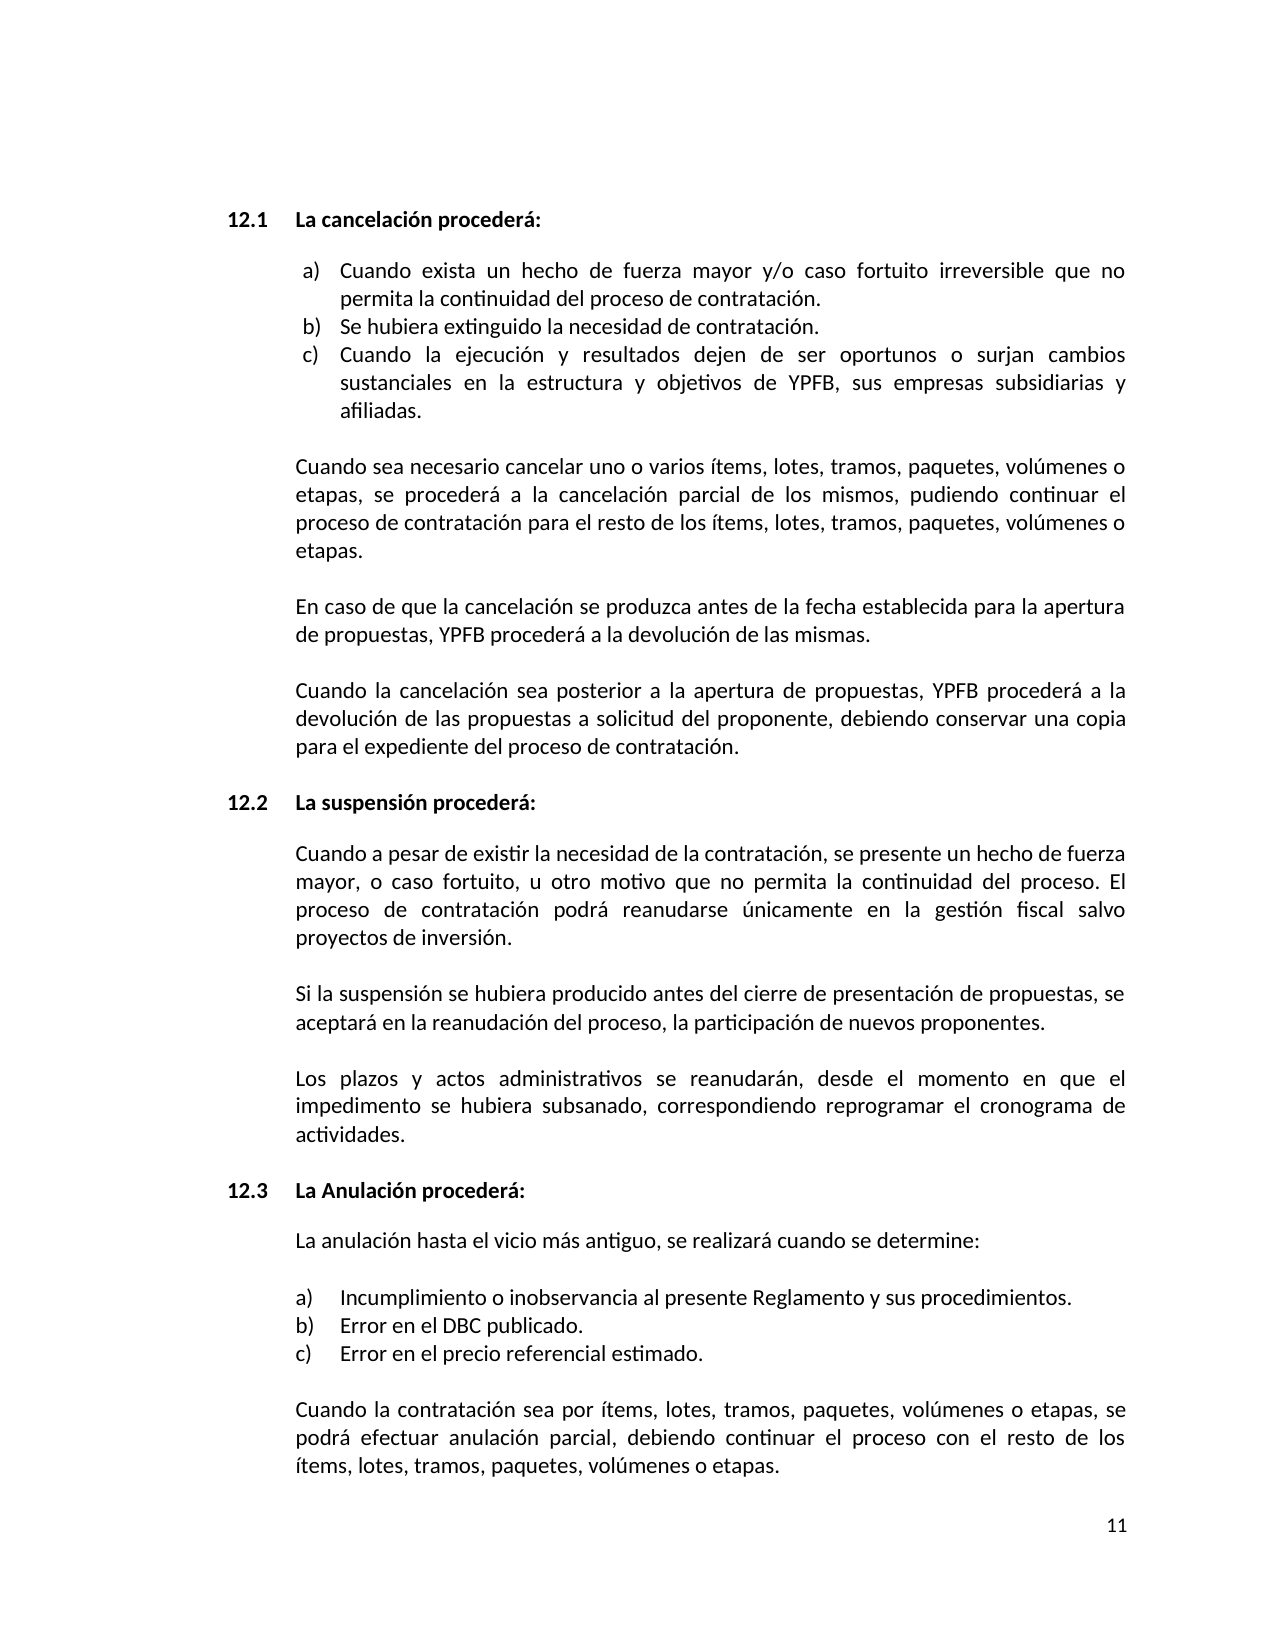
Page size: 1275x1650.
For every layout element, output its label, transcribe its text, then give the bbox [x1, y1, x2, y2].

list Cuando la cancelación sea posterior a la apertura de propuestas, YPFB procederá a la devolución de las propuestas a solicitud del proponente, debiendo conservar una copia para el expediente del proceso de contratación. [295, 676, 1127, 761]
list La suspensión procederá: [227, 788, 1127, 817]
list La cancelación procederá: [227, 205, 1127, 233]
text Si la suspensión se hubiera producido antes del cierre de presentación de propuestas, se aceptará en la reanudación del proceso, la participación de nuevos proponentes. [295, 979, 1127, 1036]
list Cuando sea necesario cancelar uno o varios ítems, lotes, tramos, paquetes, volúmenes o etapas, se procederá a la cancelación parcial de los mismos, pudiendo continuar el proceso de contratación para el resto de los ítems, lotes, tramos, paquetes, volúmenes o etapas. [295, 452, 1127, 564]
list Error en el DBC publicado. [295, 1311, 1127, 1339]
text La anulación hasta el vicio más antiguo, se realizará cuando se determine: [251, 1227, 1127, 1255]
list Incumplimiento o inobservancia al presente Reglamento y sus procedimientos. [295, 1283, 1127, 1311]
list Error en el precio referencial estimado. [295, 1339, 1127, 1367]
text Cuando a pesar de existir la necesidad de la contratación, se presente un hecho de fuerza mayor, o caso fortuito, u otro motivo que no permita la continuidad del proceso. El proceso de contratación podrá reanudarse únicamente en la gestión fiscal salvo proyectos de inversión. [295, 839, 1127, 952]
list En caso de que la cancelación se produzca antes de la fecha establecida para la apertura de propuestas, YPFB procederá a la devolución de las mismas. [295, 592, 1127, 648]
text Cuando la contratación sea por ítems, lotes, tramos, paquetes, volúmenes o etapas, se podrá efectuar anulación parcial, debiendo continuar el proceso con el resto de los ítems, lotes, tramos, paquetes, volúmenes o etapas. [295, 1395, 1127, 1479]
list Se hubiera extinguido la necesidad de contratación. [302, 312, 1127, 340]
list Cuando exista un hecho de fuerza mayor y/o caso fortuito irreversible que no permita la continuidad del proceso de contratación. [302, 256, 1127, 312]
list La Anulación procederá: [227, 1176, 1127, 1204]
text Los plazos y actos administrativos se reanudarán, desde el momento en que el impedimento se hubiera subsanado, correspondiendo reprogramar el cronograma de actividades. [295, 1064, 1127, 1148]
list Cuando la ejecución y resultados dejen de ser oportunos o surjan cambios sustanciales en la estructura y objetivos de YPFB, sus empresas subsidiarias y afiliadas. [302, 340, 1127, 424]
